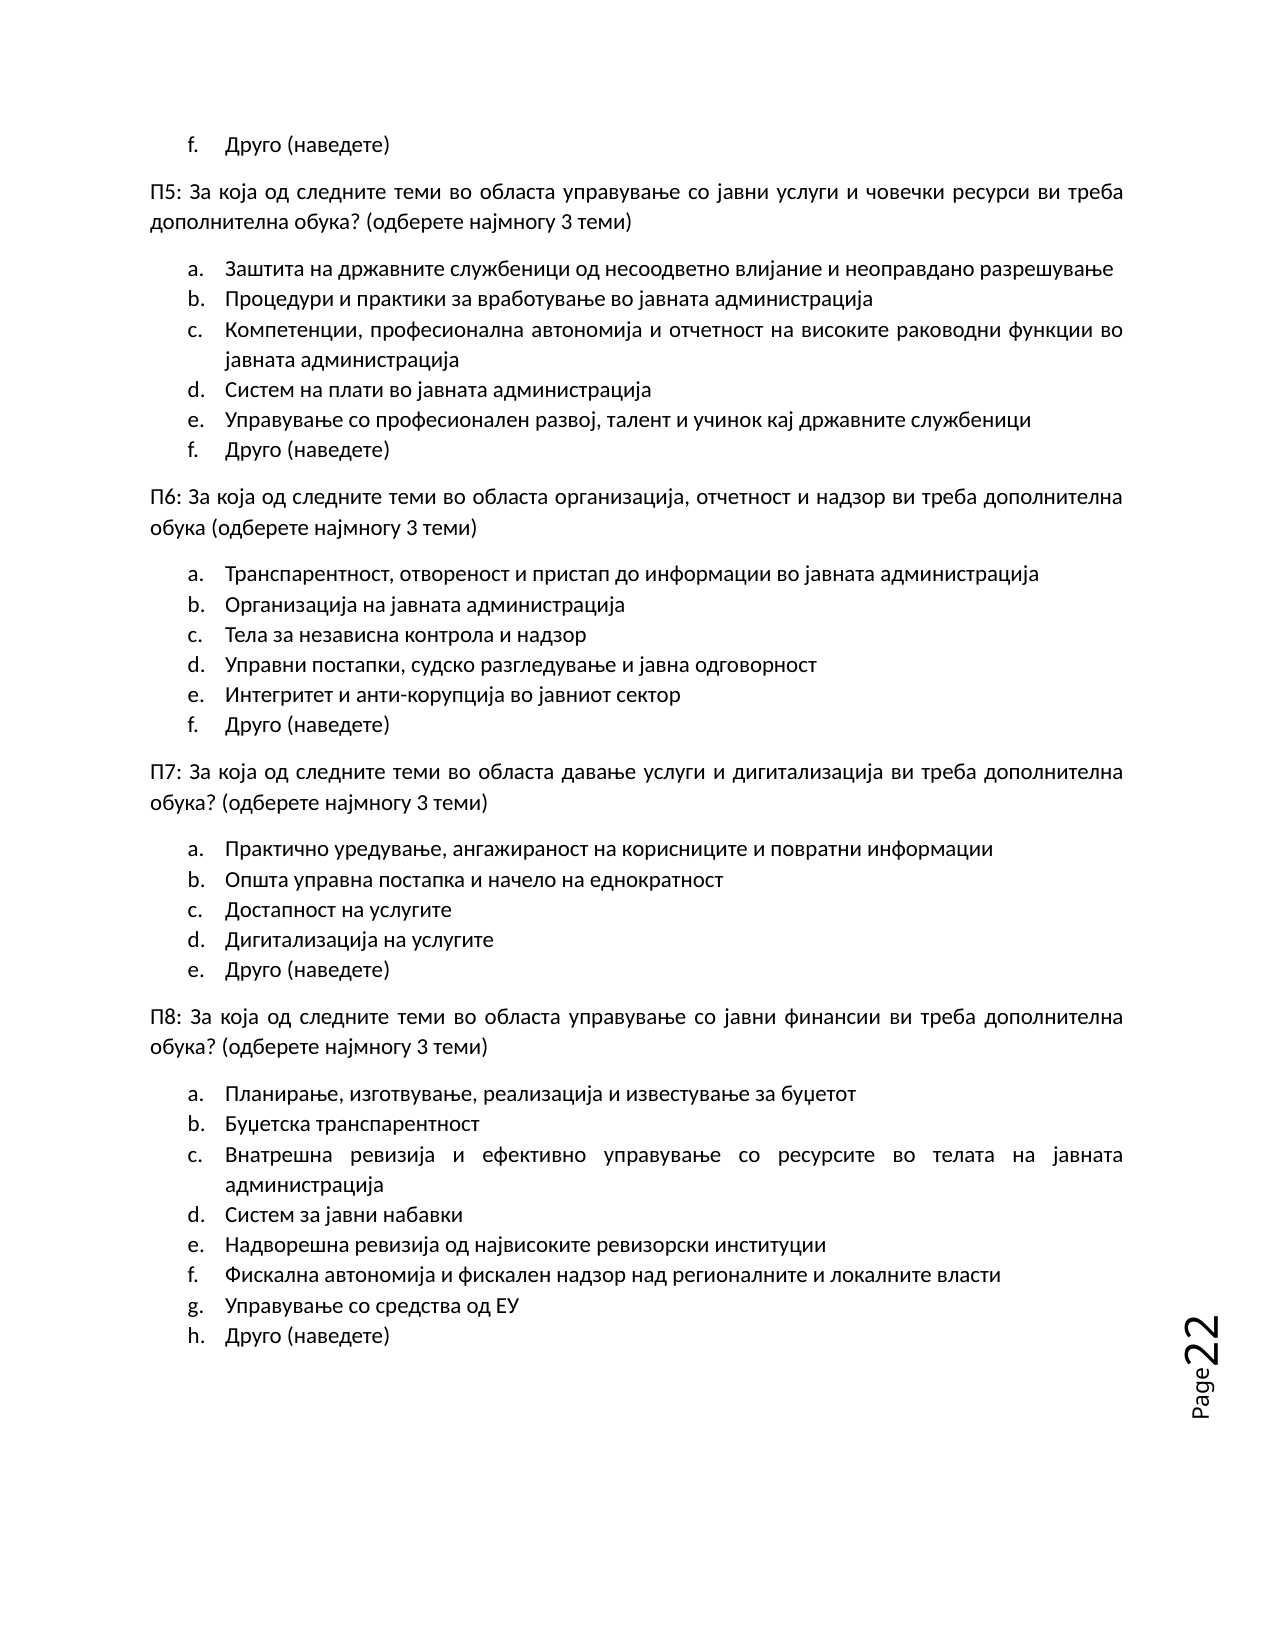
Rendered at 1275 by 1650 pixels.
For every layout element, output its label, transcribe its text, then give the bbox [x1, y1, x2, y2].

list Друго (наведете) [187, 711, 1125, 738]
text П8: За која од следните теми во областа управување со јавни финансии ви треба дополнителна обука? (одберете најмногу 3 теми) [150, 1002, 1125, 1060]
list Друго (наведете) [187, 130, 1125, 158]
list Процедури и практики за вработување во јавната администрација [187, 284, 1125, 312]
list Систем на плати во јавната администрација [187, 375, 1125, 403]
list Практично уредување, ангажираност на корисниците и повратни информации [187, 834, 1125, 862]
list Управување со средства од ЕУ [187, 1291, 1125, 1319]
list Внатрешна ревизија и ефективно управување со ресурсите во телата на јавната администрација [187, 1140, 1125, 1198]
list Достапност на услугите [187, 895, 1125, 923]
list Фискална автономија и фискален надзор над регионалните и локалните власти [187, 1261, 1125, 1288]
list Планирање, изготвување, реализација и известување за буџетот [187, 1079, 1125, 1107]
list Надворешна ревизија од највисоките ревизорски институции [187, 1230, 1125, 1258]
list Организација на јавната администрација [187, 590, 1125, 618]
text П7: За која од следните теми во областа давање услуги и дигитализација ви треба дополнителна обука? (одберете најмногу 3 теми) [150, 757, 1125, 816]
list Друго (наведете) [187, 955, 1125, 983]
list Дигитализација на услугите [187, 925, 1125, 953]
list Систем за јавни набавки [187, 1200, 1125, 1228]
list Друго (наведете) [187, 1321, 1125, 1349]
list Управни постапки, судско разгледување и јавна одговорност [187, 650, 1125, 678]
list Тела за независна контрола и надзор [187, 620, 1125, 648]
list Управување со професионален развој, талент и учинок кај државните службеници [187, 405, 1125, 433]
text П6: За која од следните теми во областа организација, отчетност и надзор ви треба дополнителна обука (одберете најмногу 3 теми) [150, 482, 1125, 541]
list Компетенции, професионална автономија и отчетност на високите раководни функции во јавната администрација [187, 315, 1125, 373]
text П5: За која од следните теми во областа управување со јавни услуги и човечки ресурси ви треба дополнителна обука? (одберете најмногу 3 теми) [150, 177, 1125, 235]
list Заштита на државните службеници од несоодветно влијание и неоправдано разрешување [187, 254, 1125, 282]
list Буџетска транспарентност [187, 1109, 1125, 1137]
list Општа управна постапка и начело на еднократност [187, 865, 1125, 893]
list Интегритет и анти-корупција во јавниот сектор [187, 680, 1125, 708]
list Транспарентност, отвореност и пристап до информации во јавната администрација [187, 559, 1125, 587]
list Друго (наведете) [187, 436, 1125, 463]
